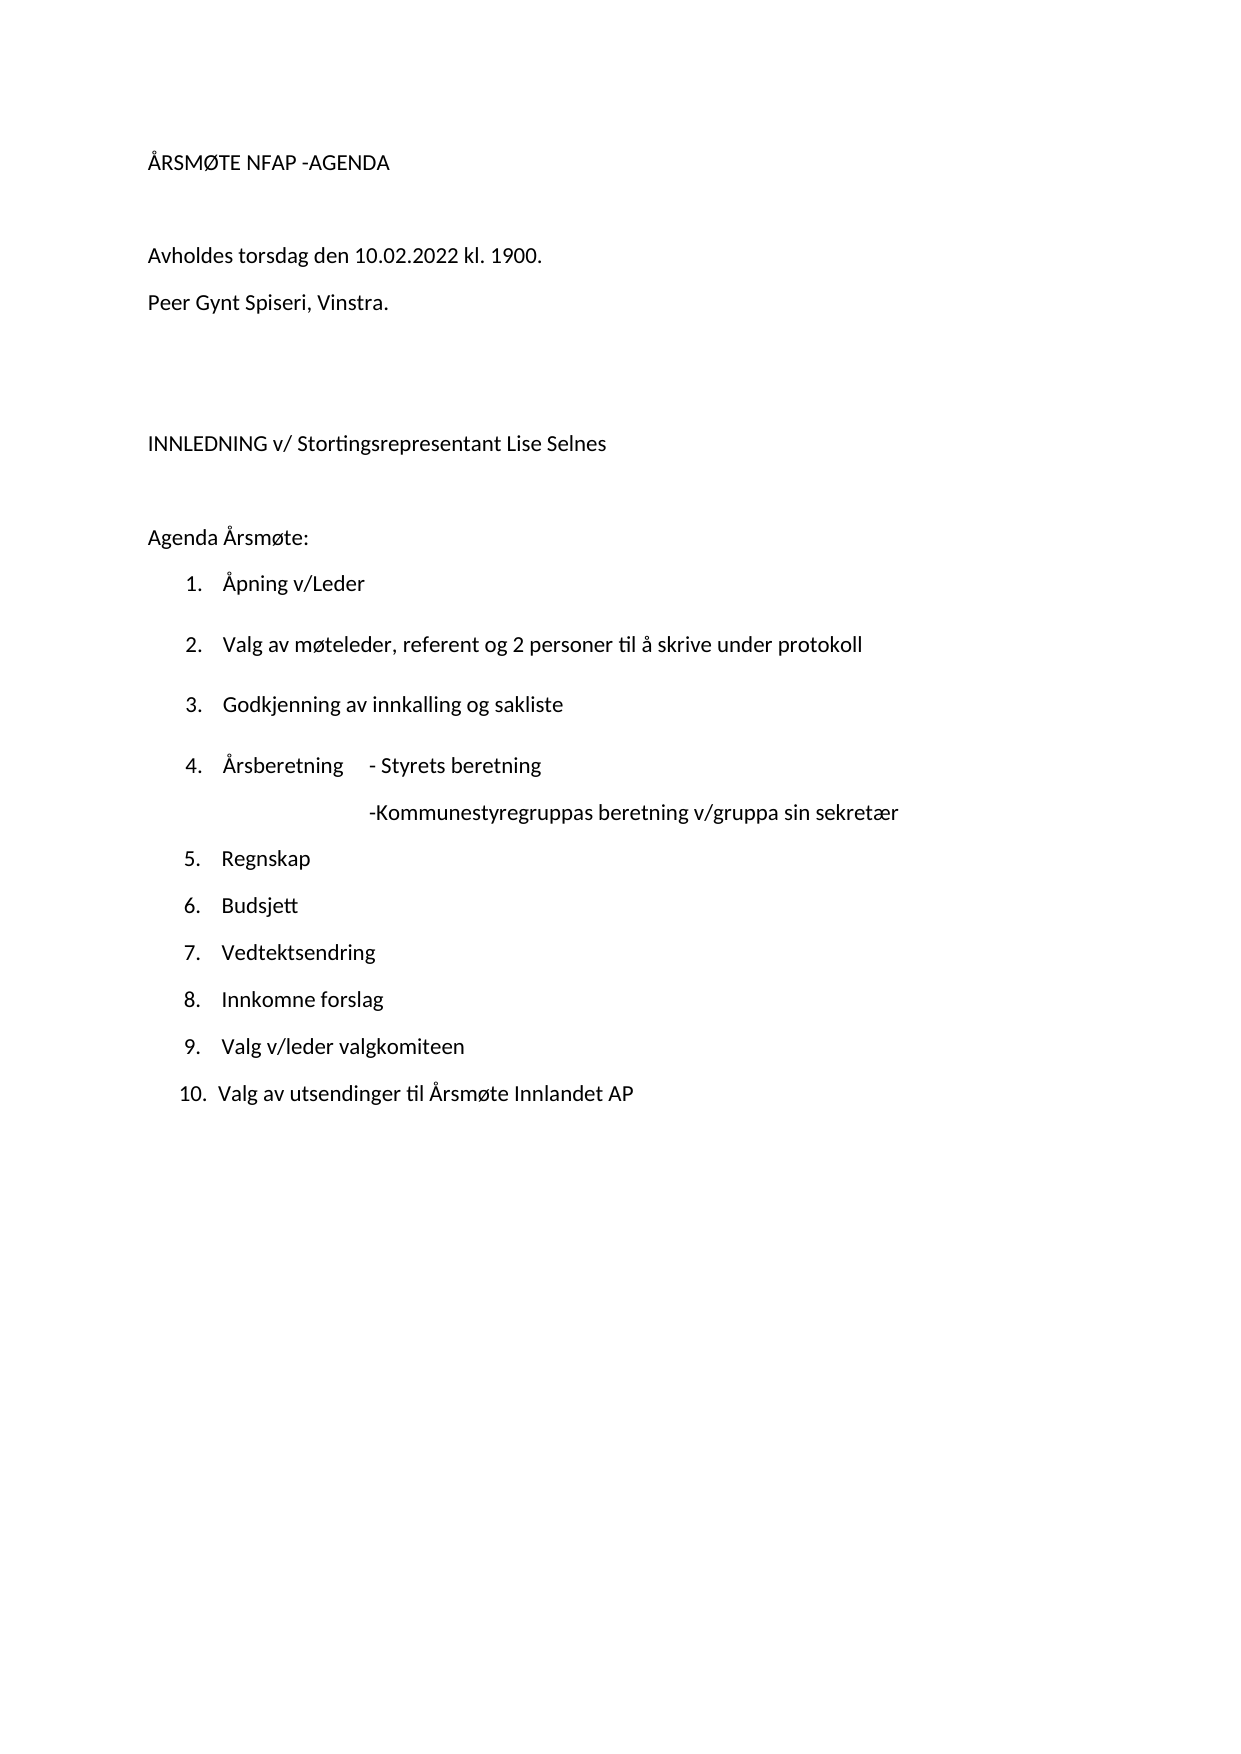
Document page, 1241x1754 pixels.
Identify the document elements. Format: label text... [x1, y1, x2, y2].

list Valg av møteleder, referent og 2 personer til å skrive under protokoll [185, 630, 1093, 658]
text 5. Regnskap [148, 844, 1093, 872]
text Peer Gynt Spiseri, Vinstra. [148, 288, 1093, 316]
text 8. Innkomne forslag [148, 985, 1093, 1013]
text 10. Valg av utsendinger til Årsmøte Innlandet AP [148, 1079, 1093, 1107]
text INNLEDNING v/ Stortingsrepresentant Lise Selnes [148, 429, 1093, 457]
text 9. Valg v/leder valgkomiteen [148, 1032, 1093, 1060]
text 7. Vedtektsendring [148, 938, 1093, 966]
text ÅRSMØTE NFAP -AGENDA [148, 148, 1093, 176]
list Åpning v/Leder [185, 569, 1093, 597]
text Agenda Årsmøte: [148, 523, 1093, 551]
text -Kommunestyregruppas beretning v/gruppa sin sekretær [295, 798, 1093, 826]
text Avholdes torsdag den 10.02.2022 kl. 1900. [148, 241, 1093, 269]
list Godkjenning av innkalling og sakliste [185, 690, 1093, 718]
text 6. Budsjett [148, 891, 1093, 919]
list Årsberetning - Styrets beretning [185, 751, 1093, 779]
